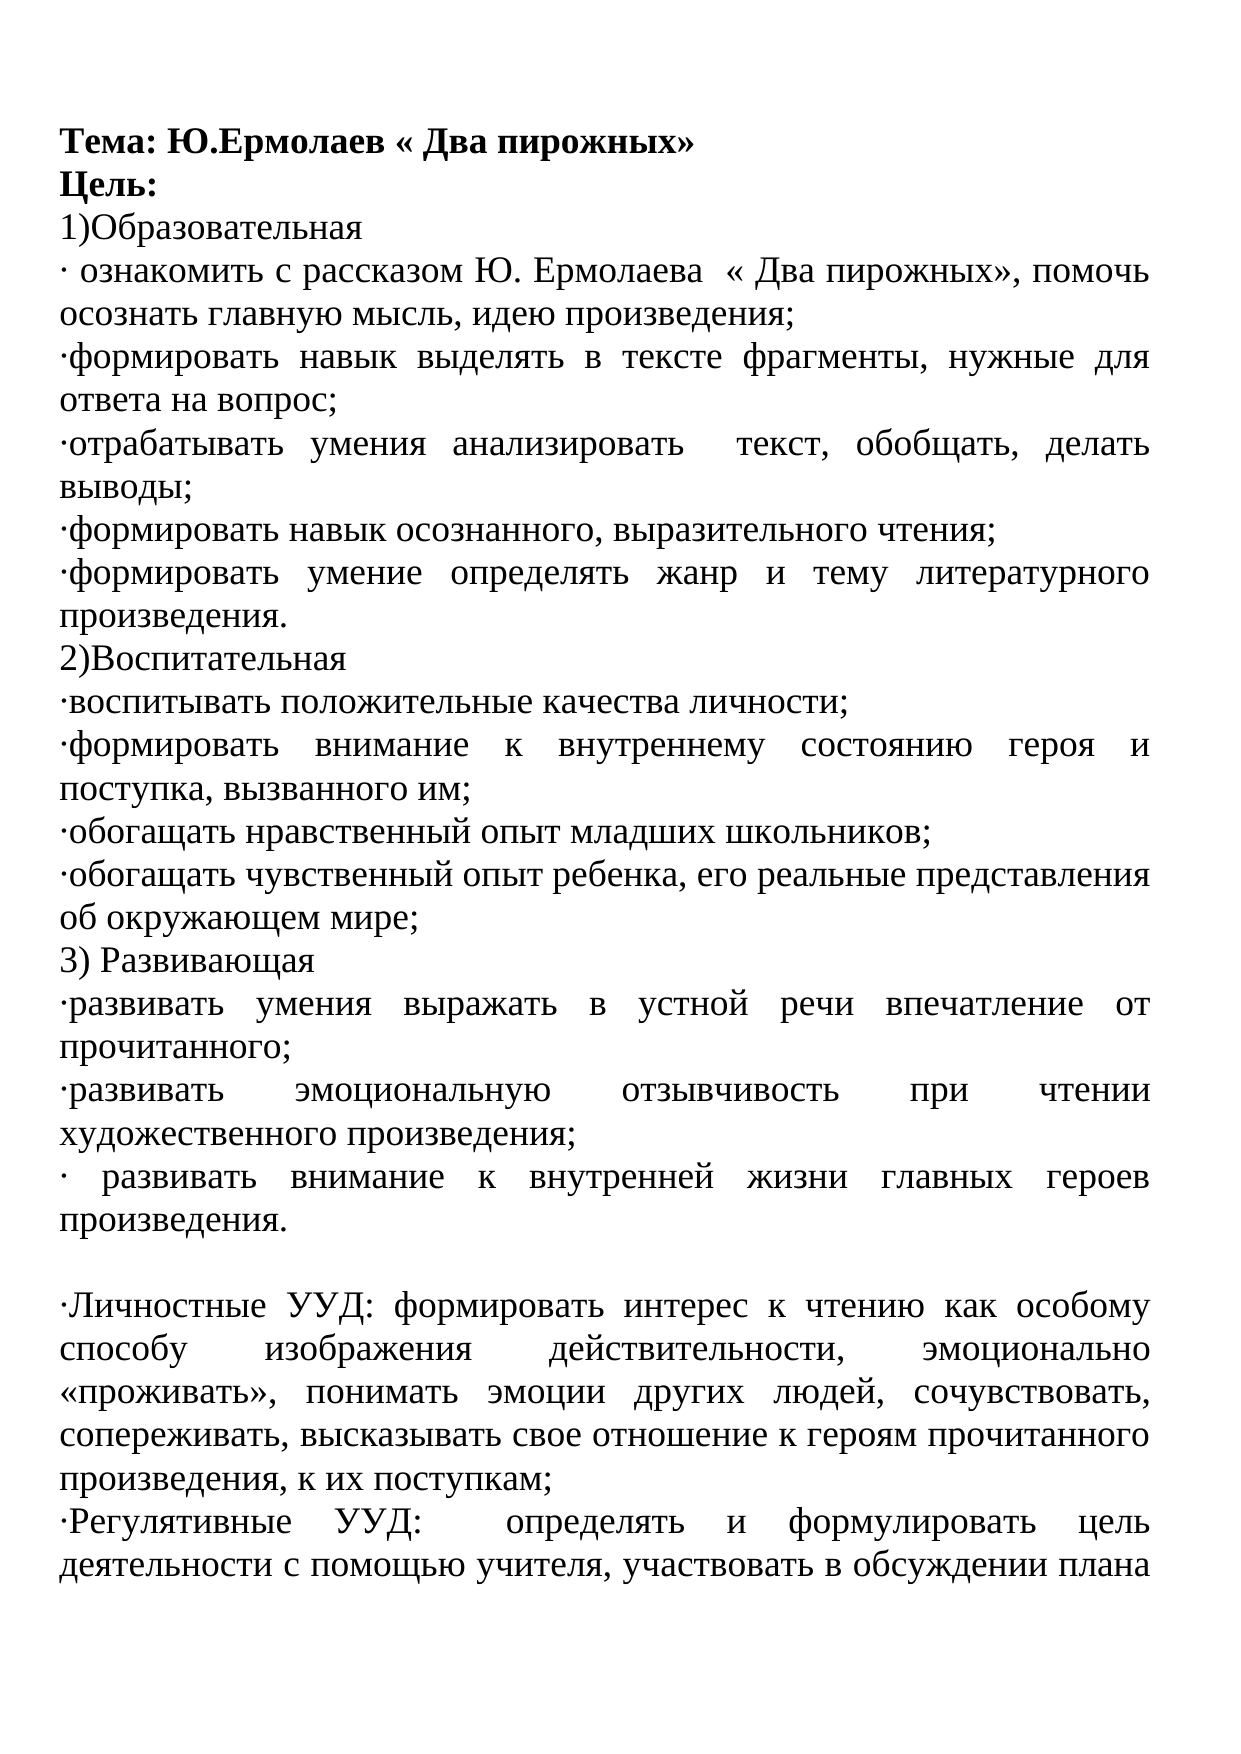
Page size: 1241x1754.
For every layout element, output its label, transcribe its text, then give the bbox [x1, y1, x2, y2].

text ∙воспитывать положительные качества личности; [59, 679, 1152, 722]
text ∙отрабатывать умения анализировать текст, обобщать, делать выводы; [59, 420, 1152, 506]
text Тема: Ю.Ермолаев « Два пирожных» [59, 118, 1152, 161]
text ∙развивать эмоциональную отзывчивость при чтении художественного произведения; [59, 1067, 1152, 1153]
text ∙формировать умение определять жанр и тему литературного произведения. [59, 549, 1152, 636]
text 2)Воспитательная [59, 636, 1152, 679]
text 3) Развивающая [59, 937, 1152, 981]
text ∙ развивать внимание к внутренней жизни главных героев произведения. [59, 1153, 1152, 1239]
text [59, 1498, 1152, 1584]
text ∙обогащать нравственный опыт младших школьников; [59, 808, 1152, 851]
text ∙Личностные УУД: формировать интерес к чтению как особому способу изображения действительности, эмоционально «проживать», понимать эмоции других людей, сочувствовать, сопереживать, высказывать свое отношение к героям прочитанного произведения, к их поступкам; [59, 1282, 1152, 1498]
text ∙формировать внимание к внутреннему состоянию героя и поступка, вызванного им; [59, 722, 1152, 808]
text ∙ ознакомить с рассказом Ю. Ермолаева « Два пирожных», помочь осознать главную мысль, идею произведения; [59, 247, 1152, 334]
text ∙обогащать чувственный опыт ребенка, его реальные представления об окружающем мире; [59, 851, 1152, 937]
text 1)Образовательная [59, 204, 1152, 247]
text ∙формировать навык осознанного, выразительного чтения; [59, 506, 1152, 549]
text ∙формировать навык выделять в тексте фрагменты, нужные для ответа на вопрос; [59, 334, 1152, 420]
text Цель: [59, 161, 1152, 204]
text ∙развивать умения выражать в устной речи впечатление от прочитанного; [59, 981, 1152, 1067]
